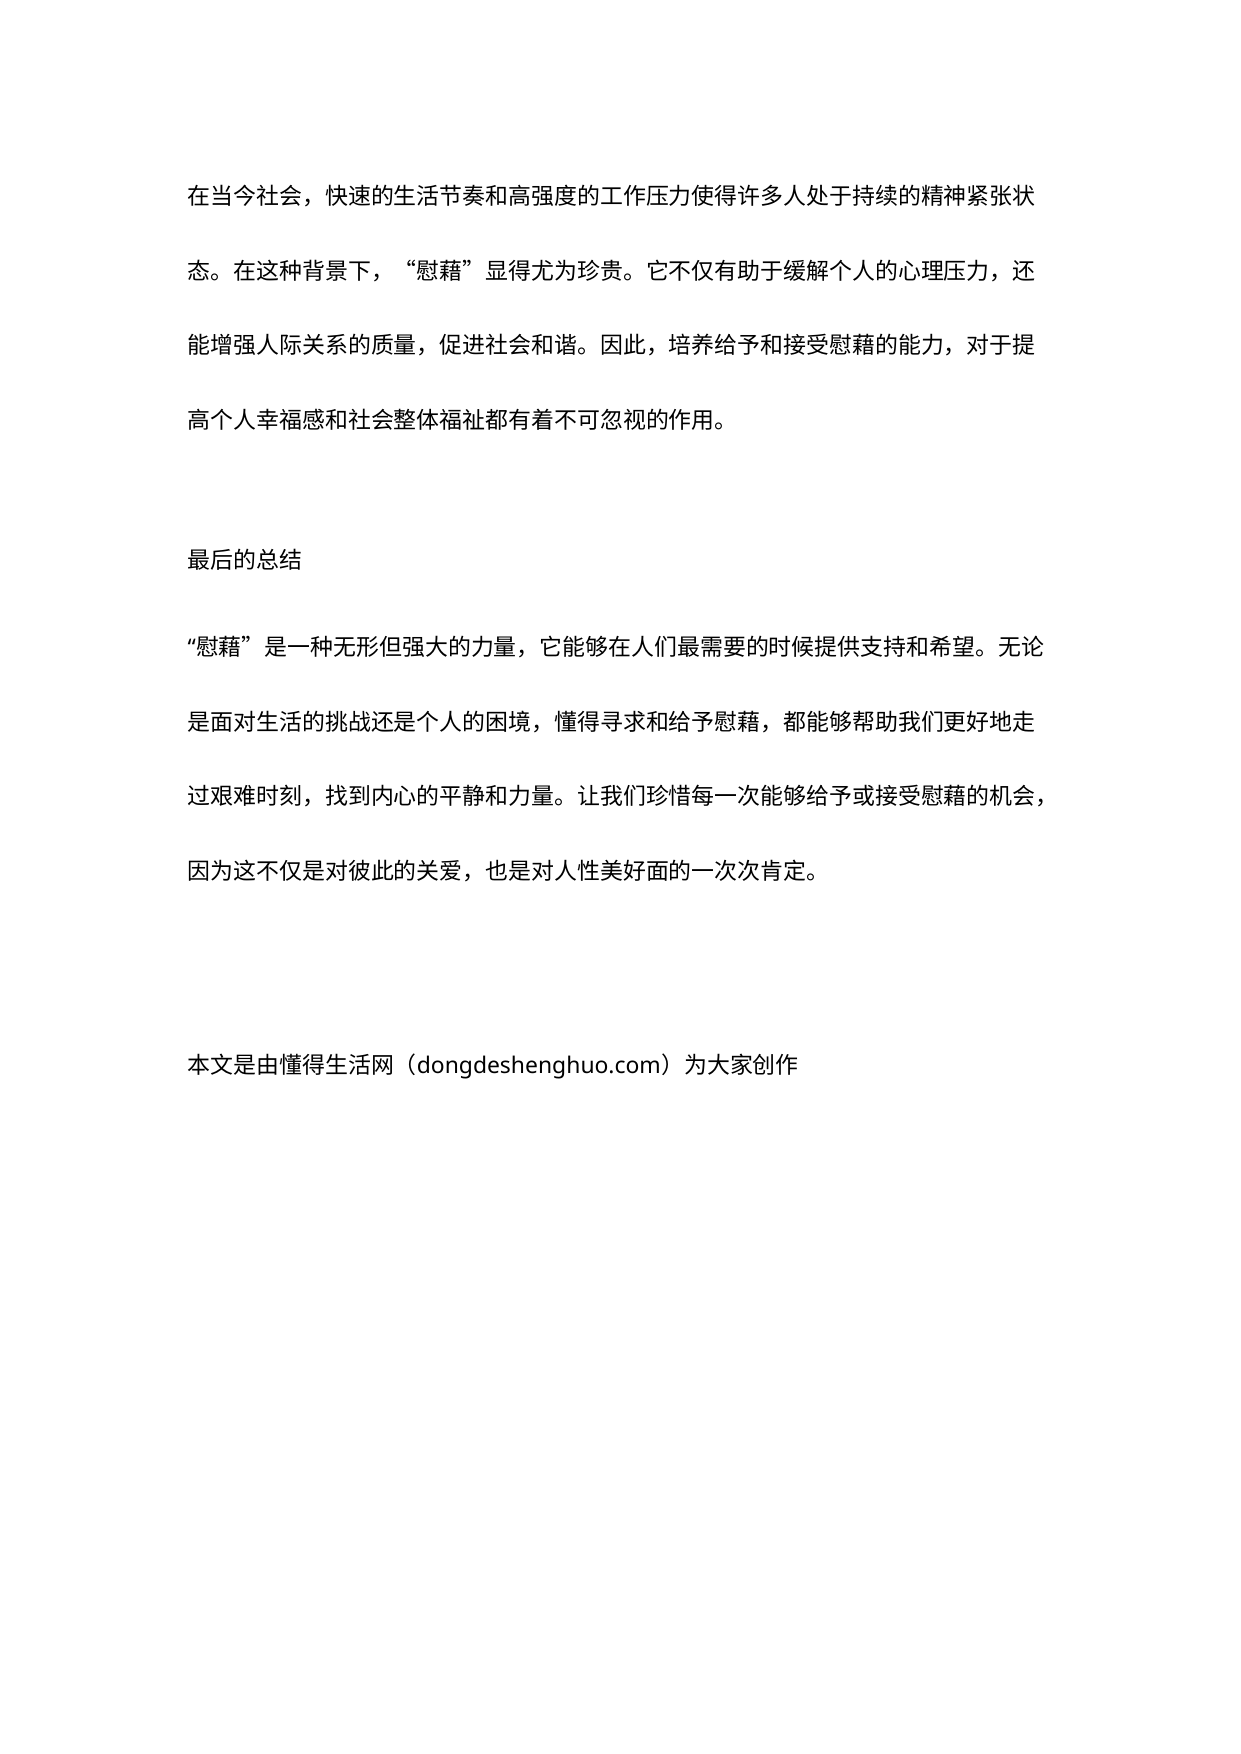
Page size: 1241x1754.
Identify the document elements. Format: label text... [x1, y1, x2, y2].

text 最后的总结 [187, 526, 1053, 591]
text 在当今社会，快速的生活节奏和高强度的工作压力使得许多人处于持续的精神紧张状态。在这种背景下，“慰藉”显得尤为珍贵。它不仅有助于缓解个人的心理压力，还能增强人际关系的质量，促进社会和谐。因此，培养给予和接受慰藉的能力，对于提高个人幸福感和社会整体福祉都有着不可忽视的作用。 [187, 162, 1053, 451]
text “慰藉”是一种无形但强大的力量，它能够在人们最需要的时候提供支持和希望。无论是面对生活的挑战还是个人的困境，懂得寻求和给予慰藉，都能够帮助我们更好地走过艰难时刻，找到内心的平静和力量。让我们珍惜每一次能够给予或接受慰藉的机会，因为这不仅是对彼此的关爱，也是对人性美好面的一次次肯定。 [187, 613, 1053, 902]
text 本文是由懂得生活网（dongdeshenghuo.com）为大家创作 [187, 1031, 1053, 1096]
